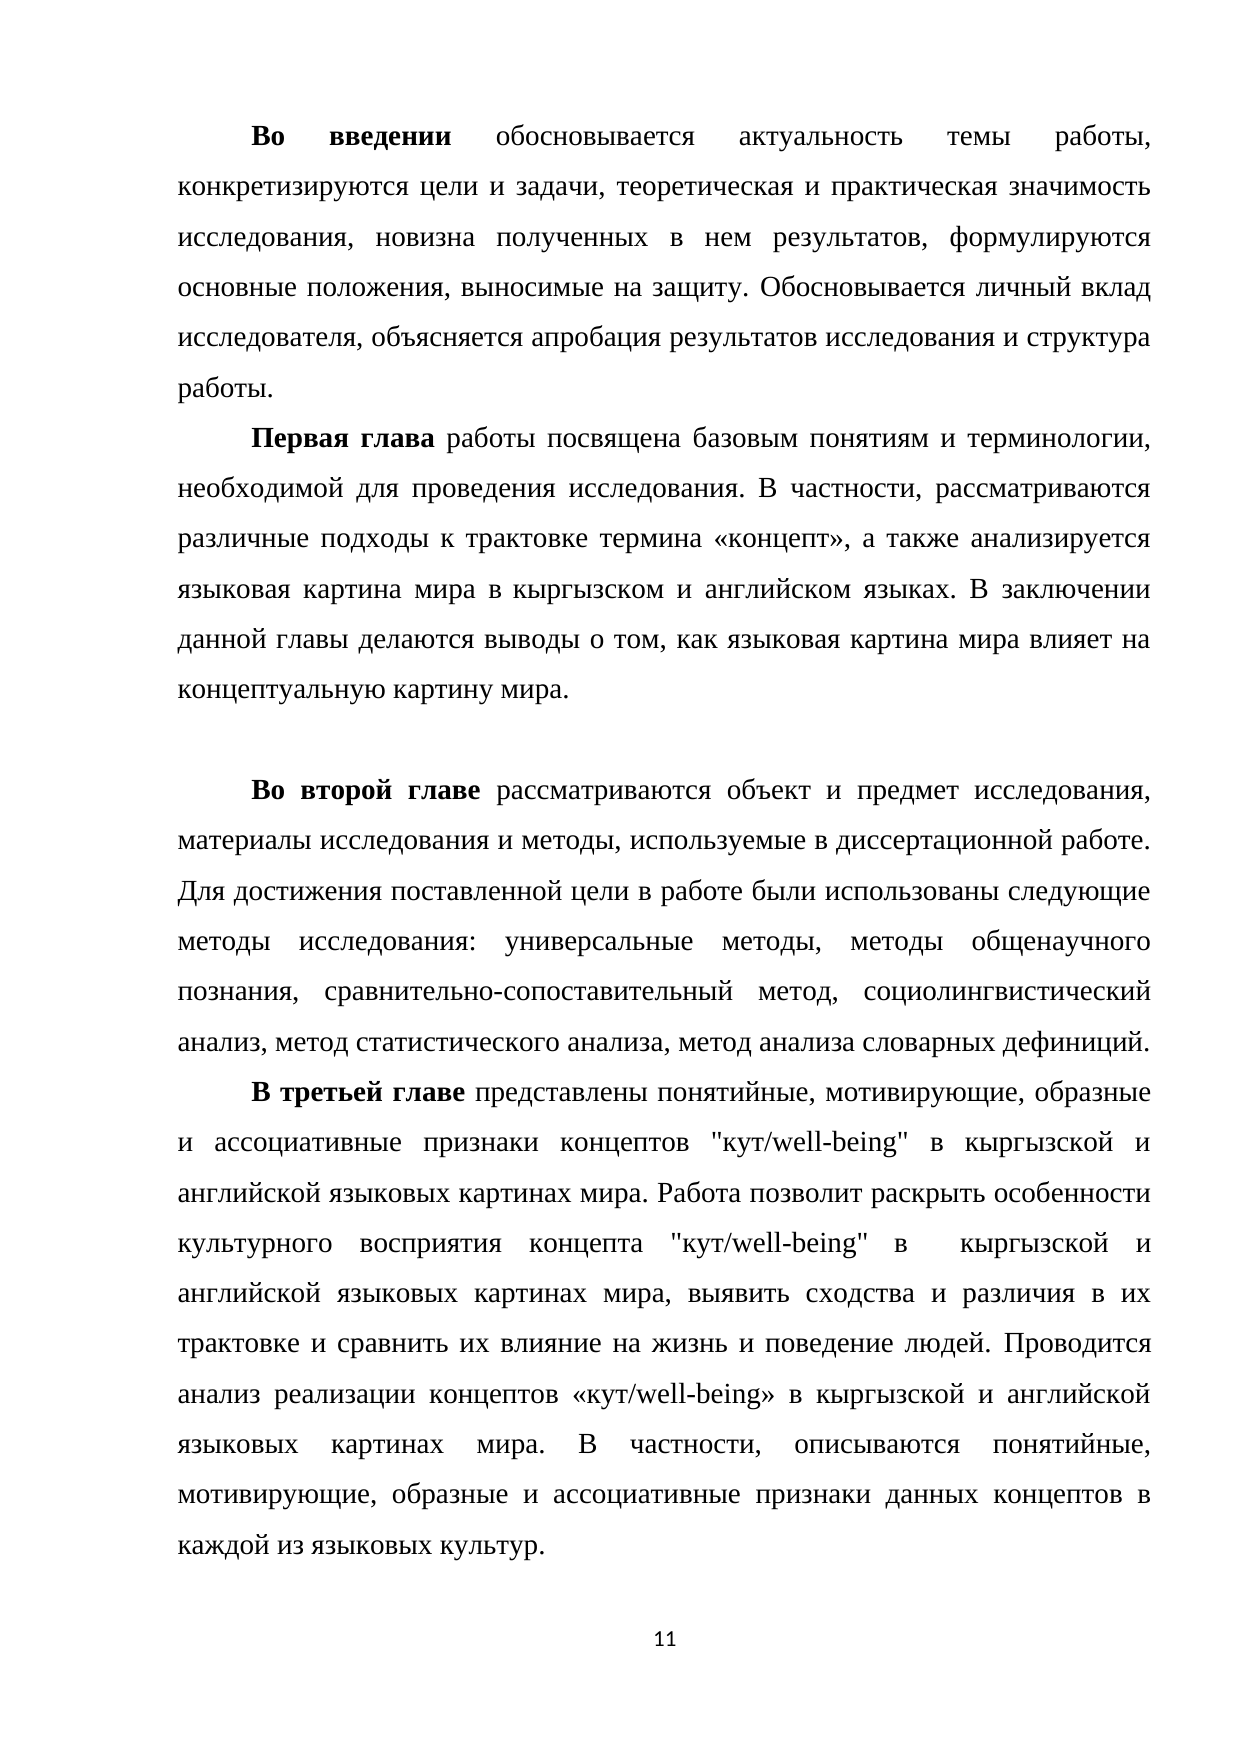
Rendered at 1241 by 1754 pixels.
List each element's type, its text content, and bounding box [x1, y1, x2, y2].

text Первая глава работы посвящена базовым понятиям и терминологии, необходимой для проведения исследования. В частности, рассматриваются различные подходы к трактовке термина «концепт», а также анализируется языковая картина мира в кыргызском и английском языках. В заключении данной главы делаются выводы о том, как языковая картина мира влияет на концептуальную картину мира. [177, 420, 1152, 705]
text Во введении обосновывается актуальность темы работы, конкретизируются цели и задачи, теоретическая и практическая значимость исследования, новизна полученных в нем результатов, формулируются основные положения, выносимые на защиту. Обосновывается личный вклад исследователя, объясняется апробация результатов исследования и структура работы. [177, 118, 1152, 403]
text Во второй главе рассматриваются объект и предмет исследования, материалы исследования и методы, используемые в диссертационной работе. Для достижения поставленной цели в работе были использованы следующие методы исследования: универсальные методы, методы общенаучного познания, сравнительно-сопоставительный метод, социолингвистический анализ, метод статистического анализа, метод анализа словарных дефиниций. [177, 772, 1152, 1057]
text В третьей главе представлены понятийные, мотивирующие, образные и ассоциативные признаки концептов "кут/well-being" в кыргызской и английской языковых картинах мира. Работа позволит раскрыть особенности культурного восприятия концепта "кут/well-being" в кыргызской и английской языковых картинах мира, выявить сходства и различия в их трактовке и сравнить их влияние на жизнь и поведение людей. Проводится анализ реализации концептов «кут/well-being» в кыргызской и английской языковых картинах мира. В частности, описываются понятийные, мотивирующие, образные и ассоциативные признаки данных концептов в каждой из языковых культур. [177, 1074, 1152, 1560]
